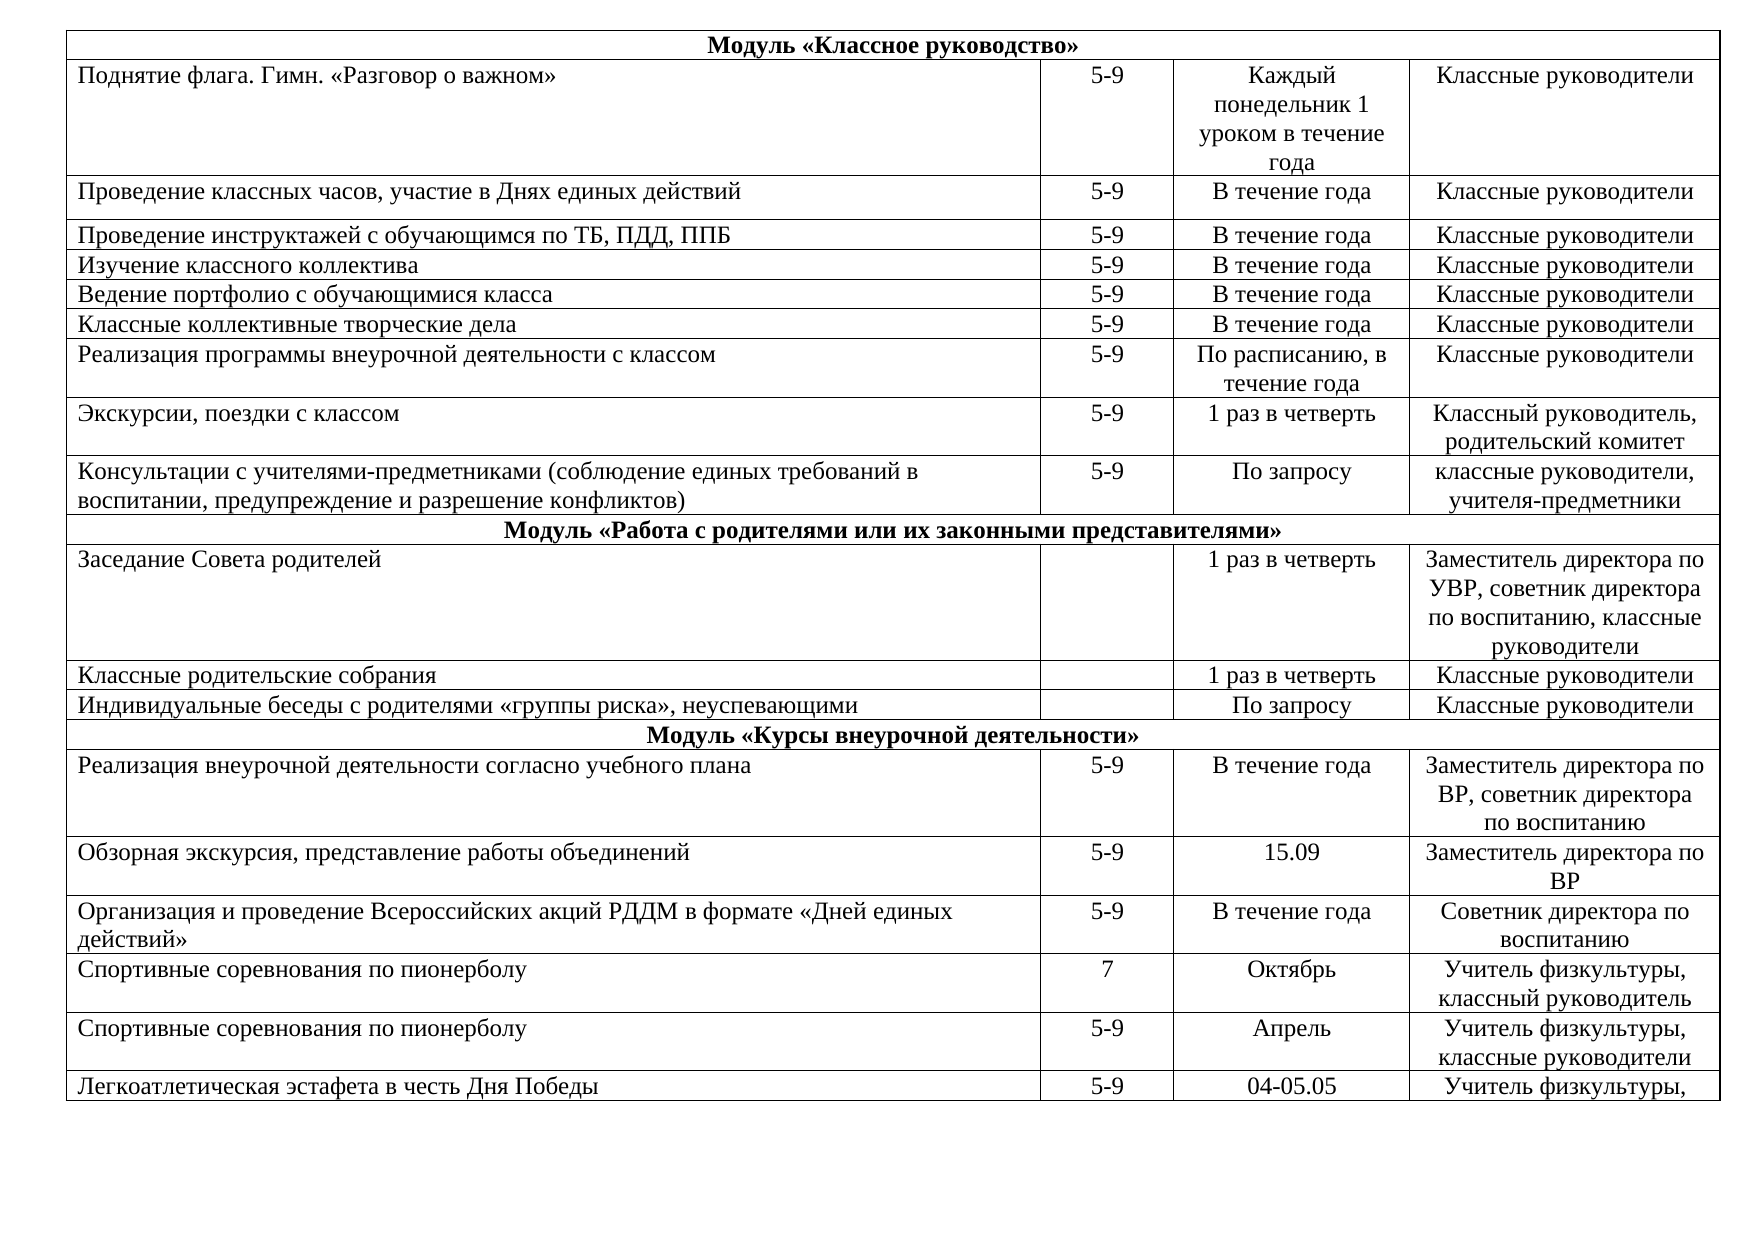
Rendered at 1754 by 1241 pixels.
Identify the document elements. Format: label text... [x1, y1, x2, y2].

table_cell Классные руководители [1410, 690, 1719, 719]
table_cell Заместитель директора по УВР, советник директора по воспитанию, классные руководители [1410, 545, 1719, 659]
table_cell Классные руководители [1410, 339, 1719, 397]
table_cell По запросу [1174, 456, 1409, 514]
table_cell Экскурсии, поездки с классом [67, 398, 1040, 455]
table_cell 7 [1041, 954, 1173, 1012]
table_cell Реализация внеурочной деятельности согласно учебного плана [67, 750, 1040, 836]
table_cell Поднятие флага. Гимн. «Разговор о важном» [67, 60, 1040, 175]
table_cell [1041, 545, 1173, 659]
table_cell 5-9 [1041, 220, 1173, 249]
table_cell Консультации с учителями-предметниками (соблюдение единых требований в воспитании, предупреждение и разрешение конфликтов) [67, 456, 1040, 514]
table_cell По запросу [1174, 690, 1409, 719]
table_cell По расписанию, в течение года [1174, 339, 1409, 397]
table_cell 1 раз в четверть [1174, 661, 1409, 689]
table_cell 5-9 [1041, 837, 1173, 895]
table_cell классные руководители, учителя-предметники [1410, 456, 1719, 514]
table_cell 5-9 [1041, 1071, 1173, 1100]
table_cell Октябрь [1174, 954, 1409, 1012]
table_cell В течение года [1174, 250, 1409, 278]
table_cell В течение года [1174, 220, 1409, 249]
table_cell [1410, 1013, 1719, 1070]
table_cell В течение года [1174, 309, 1409, 338]
table_cell Реализация программы внеурочной деятельности с классом [67, 339, 1040, 397]
table_cell В течение года [1174, 280, 1409, 308]
table_cell Классные коллективные творческие дела [67, 309, 1040, 338]
table_cell 5-9 [1041, 176, 1173, 219]
table_cell Модуль «Курсы внеурочной деятельности» [67, 720, 1719, 749]
table_cell Заседание Совета родителей [67, 545, 1040, 659]
table_cell 5-9 [1041, 250, 1173, 278]
table_cell 5-9 [1041, 60, 1173, 175]
table_cell Проведение инструктажей с обучающимся по ТБ, ПДД, ППБ [67, 220, 1040, 249]
table_cell Заместитель директора по ВР [1410, 837, 1719, 895]
table_cell 5-9 [1041, 309, 1173, 338]
table_cell 5-9 [1041, 896, 1173, 953]
table_cell 5-9 [1041, 456, 1173, 514]
table_cell Обзорная экскурсия, представление работы объединений [67, 837, 1040, 895]
table_cell [1041, 661, 1173, 689]
table_cell 1 раз в четверть [1174, 545, 1409, 659]
table_cell Классные руководители [1410, 309, 1719, 338]
table_cell 5-9 [1041, 1013, 1173, 1070]
table_cell Модуль «Работа с родителями или их законными представителями» [67, 515, 1719, 543]
table_cell Классные руководители [1410, 60, 1719, 175]
table_cell 5-9 [1041, 280, 1173, 308]
table_cell [1041, 690, 1173, 719]
table_cell Учитель физкультуры, классный руководитель [1410, 954, 1719, 1012]
table_cell Модуль «Классное руководство» [67, 31, 1719, 59]
table_cell Каждый понедельник 1 уроком в течение года [1174, 60, 1409, 175]
table_cell Организация и проведение Всероссийских акций РДДМ в формате «Дней единых действий» [67, 896, 1040, 953]
table_cell 04-05.05 [1174, 1071, 1409, 1100]
table_cell 1 раз в четверть [1174, 398, 1409, 455]
table_cell В течение года [1174, 176, 1409, 219]
table_cell Апрель [1174, 1013, 1409, 1070]
table_cell Классные руководители [1410, 280, 1719, 308]
table_cell Классный руководитель, родительский комитет [1410, 398, 1719, 455]
table_cell Классные руководители [1410, 220, 1719, 249]
table_cell Классные руководители [1410, 176, 1719, 219]
table_cell В течение года [1174, 896, 1409, 953]
table_cell Классные руководители [1410, 661, 1719, 689]
table_cell Спортивные соревнования по пионерболу [67, 954, 1040, 1012]
table_cell Индивидуальные беседы с родителями «группы риска», неуспевающими [67, 690, 1040, 719]
table_cell 5-9 [1041, 339, 1173, 397]
table_cell Классные руководители [1410, 250, 1719, 278]
table_cell 5-9 [1041, 398, 1173, 455]
table_cell Проведение классных часов, участие в Днях единых действий [67, 176, 1040, 219]
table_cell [67, 1071, 1040, 1100]
table_cell Спортивные соревнования по пионерболу [67, 1013, 1040, 1070]
table_cell Заместитель директора по ВР, советник директора по воспитанию [1410, 750, 1719, 836]
table_cell 5-9 [1041, 750, 1173, 836]
table_cell Классные родительские собрания [67, 661, 1040, 689]
table_cell Советник директора по воспитанию [1410, 896, 1719, 953]
table_cell 15.09 [1174, 837, 1409, 895]
table_cell В течение года [1174, 750, 1409, 836]
table_cell Изучение классного коллектива [67, 250, 1040, 278]
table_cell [1410, 1071, 1719, 1100]
table_cell Ведение портфолио с обучающимися класса [67, 280, 1040, 308]
